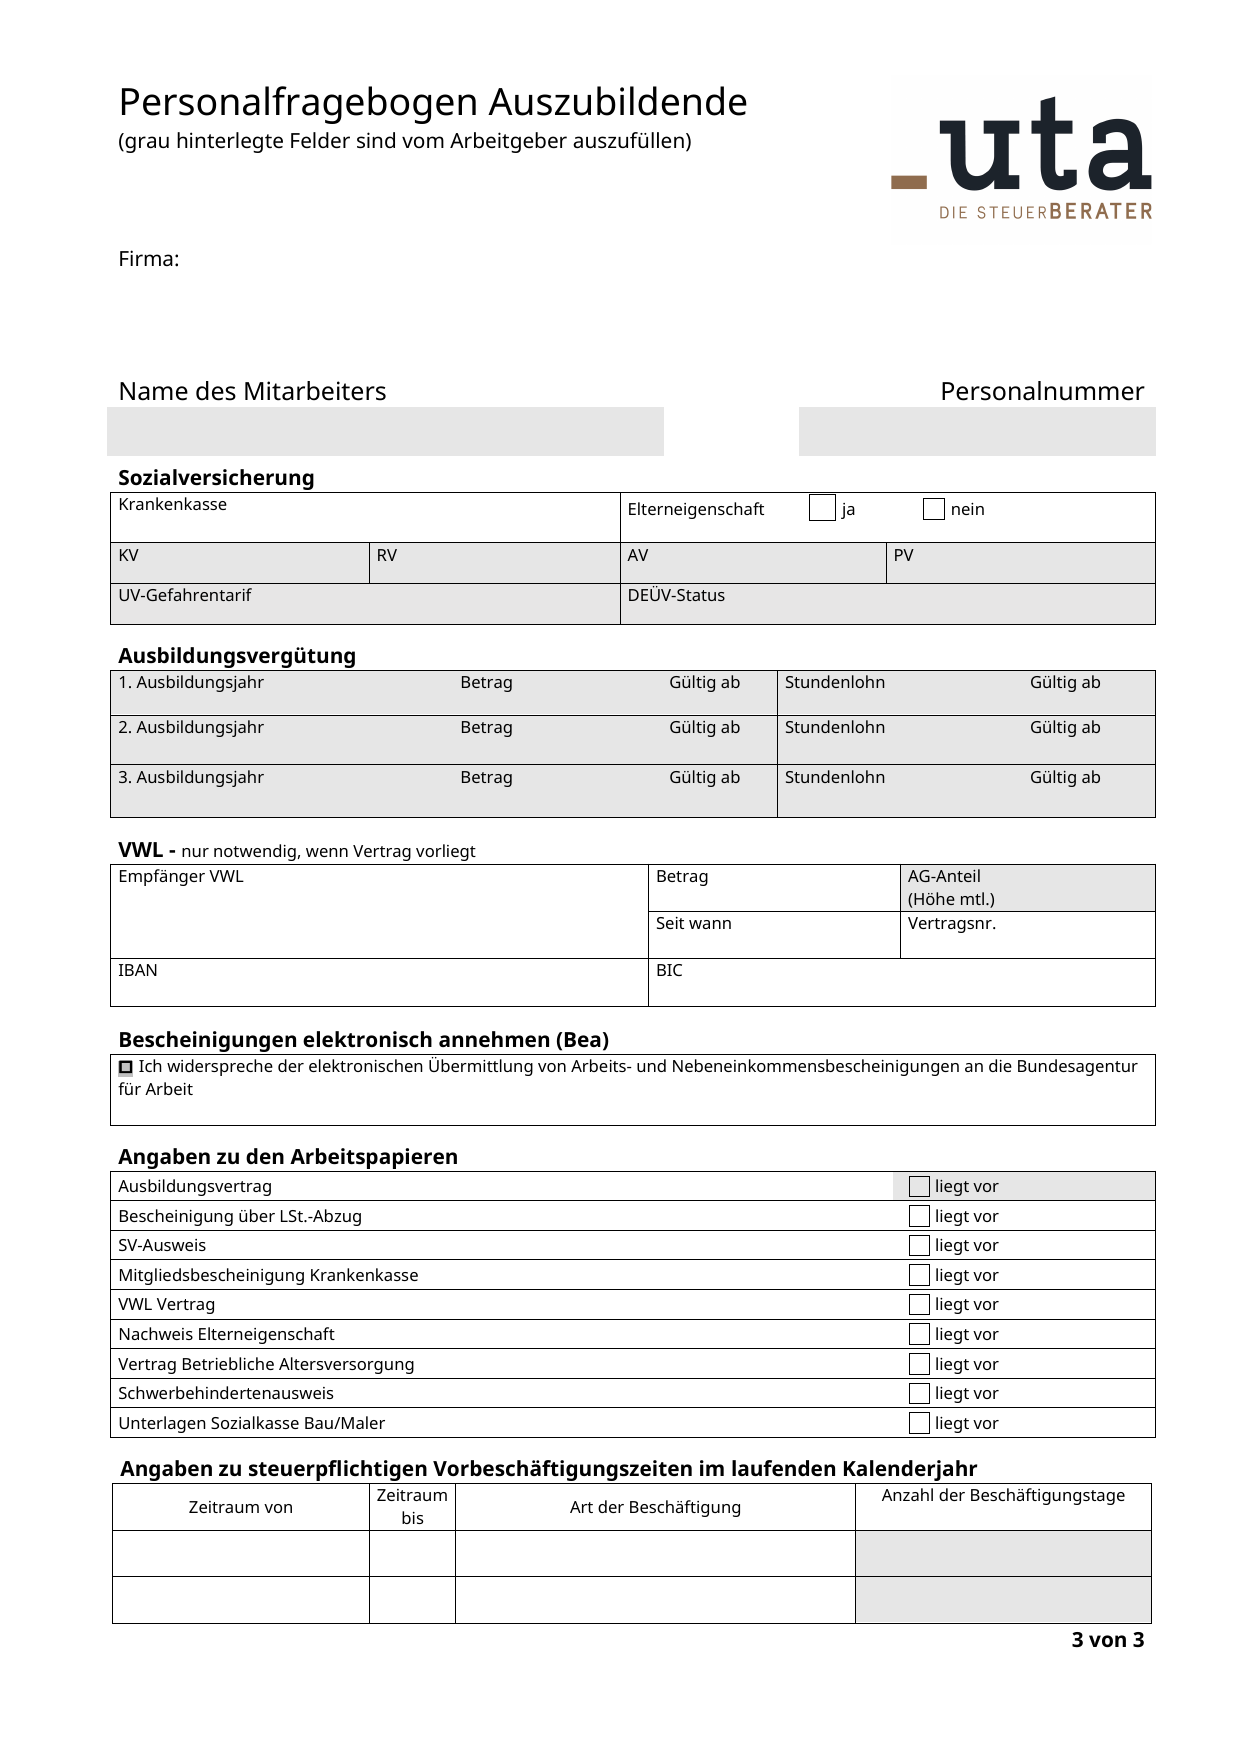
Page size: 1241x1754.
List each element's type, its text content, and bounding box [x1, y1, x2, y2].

table_cell [113, 1531, 369, 1576]
table_cell Angaben zu den Arbeitspapieren [111, 1126, 1156, 1171]
table_cell 1. Ausbildungsjahr [111, 671, 453, 714]
table_cell liegt vor [893, 1290, 1155, 1318]
table_cell liegt vor [893, 1260, 1155, 1289]
table_cell liegt vor [893, 1349, 1155, 1378]
table_cell KV [111, 543, 369, 583]
table_cell liegt vor [893, 1379, 1155, 1407]
table_cell Elterneigenschaft ja nein [621, 493, 1155, 542]
table_cell liegt vor [893, 1408, 1155, 1437]
table_cell Stundenlohn [778, 716, 975, 764]
table_cell AG-Anteil (Höhe mtl.) [901, 865, 1155, 911]
table_cell Betrag [453, 671, 632, 714]
table_cell Gültig ab [632, 765, 777, 817]
table_cell 3. Ausbildungsjahr [111, 765, 453, 817]
table_cell Ich widerspreche der elektronischen Übermittlung von Arbeits- und Nebeneinkommensbescheinigungen an die Bundesagentur für Arbeit [111, 1055, 1155, 1124]
table_cell 2. Ausbildungsjahr [111, 716, 453, 764]
table_cell [456, 1531, 855, 1576]
table_cell PV [887, 543, 1155, 583]
table_cell Gültig ab [975, 765, 1155, 817]
table_cell Bescheinigungen elektronisch annehmen (Bea) [111, 1007, 1156, 1054]
table_cell IBAN [111, 959, 648, 1006]
table_cell VWL - nur notwendig, wenn Vertrag vorliegt [111, 818, 1156, 863]
table_cell Betrag [649, 865, 900, 911]
table_cell Angaben zu steuerpflichtigen Vorbeschäftigungszeiten im laufenden Kalenderjahr [113, 1438, 1152, 1483]
table_cell UV-Gefahrentarif [111, 584, 620, 624]
table_cell Anzahl der Beschäftigungstage [856, 1484, 1151, 1529]
table_cell Gültig ab [975, 716, 1155, 764]
table_cell BIC [649, 959, 1155, 1006]
table_cell RV [370, 543, 620, 583]
table_cell liegt vor [893, 1172, 1155, 1200]
picture [891, 75, 1152, 245]
table_cell [456, 1577, 855, 1622]
table_cell Stundenlohn [778, 765, 975, 817]
table_cell Empfänger VWL [111, 865, 648, 958]
table_cell Schwerbehindertenausweis [111, 1379, 893, 1407]
table_cell Betrag [453, 765, 632, 817]
table_cell Vertragsnr. [901, 912, 1155, 958]
table_cell Ausbildungsvertrag [111, 1172, 893, 1200]
table_cell Stundenlohn [778, 671, 975, 714]
table_cell Unterlagen Sozialkasse Bau/Maler [111, 1408, 893, 1437]
table_cell SV-Ausweis [111, 1231, 893, 1259]
table_cell liegt vor [893, 1201, 1155, 1230]
table_cell liegt vor [893, 1231, 1155, 1259]
table_cell Betrag [453, 716, 632, 764]
table_cell Gültig ab [632, 671, 777, 714]
table_header Sozialversicherung [111, 464, 1156, 492]
table_cell Gültig ab [632, 716, 777, 764]
table_cell [113, 1577, 369, 1622]
table_cell [856, 1531, 1151, 1576]
table_cell VWL Vertrag [111, 1290, 893, 1318]
table_cell DEÜV-Status [621, 584, 1155, 624]
table_cell Nachweis Elterneigenschaft [111, 1320, 893, 1348]
table_cell Art der Beschäftigung [456, 1484, 855, 1529]
table_cell [370, 1577, 455, 1622]
table_cell Ausbildungsvergütung [111, 625, 1156, 670]
table_cell Zeitraum bis [370, 1484, 455, 1529]
table_cell Bescheinigung über LSt.-Abzug [111, 1201, 893, 1230]
table_cell Zeitraum von [113, 1484, 369, 1529]
table_cell [856, 1577, 1151, 1622]
table_cell AV [621, 543, 886, 583]
table_cell liegt vor [893, 1320, 1155, 1348]
table_cell Vertrag Betriebliche Altersversorgung [111, 1349, 893, 1378]
table_cell Seit wann [649, 912, 900, 958]
table_cell [370, 1531, 455, 1576]
table_cell Krankenkasse [111, 493, 620, 542]
table_cell Mitgliedsbescheinigung Krankenkasse [111, 1260, 893, 1289]
table_cell Gültig ab [975, 671, 1155, 714]
